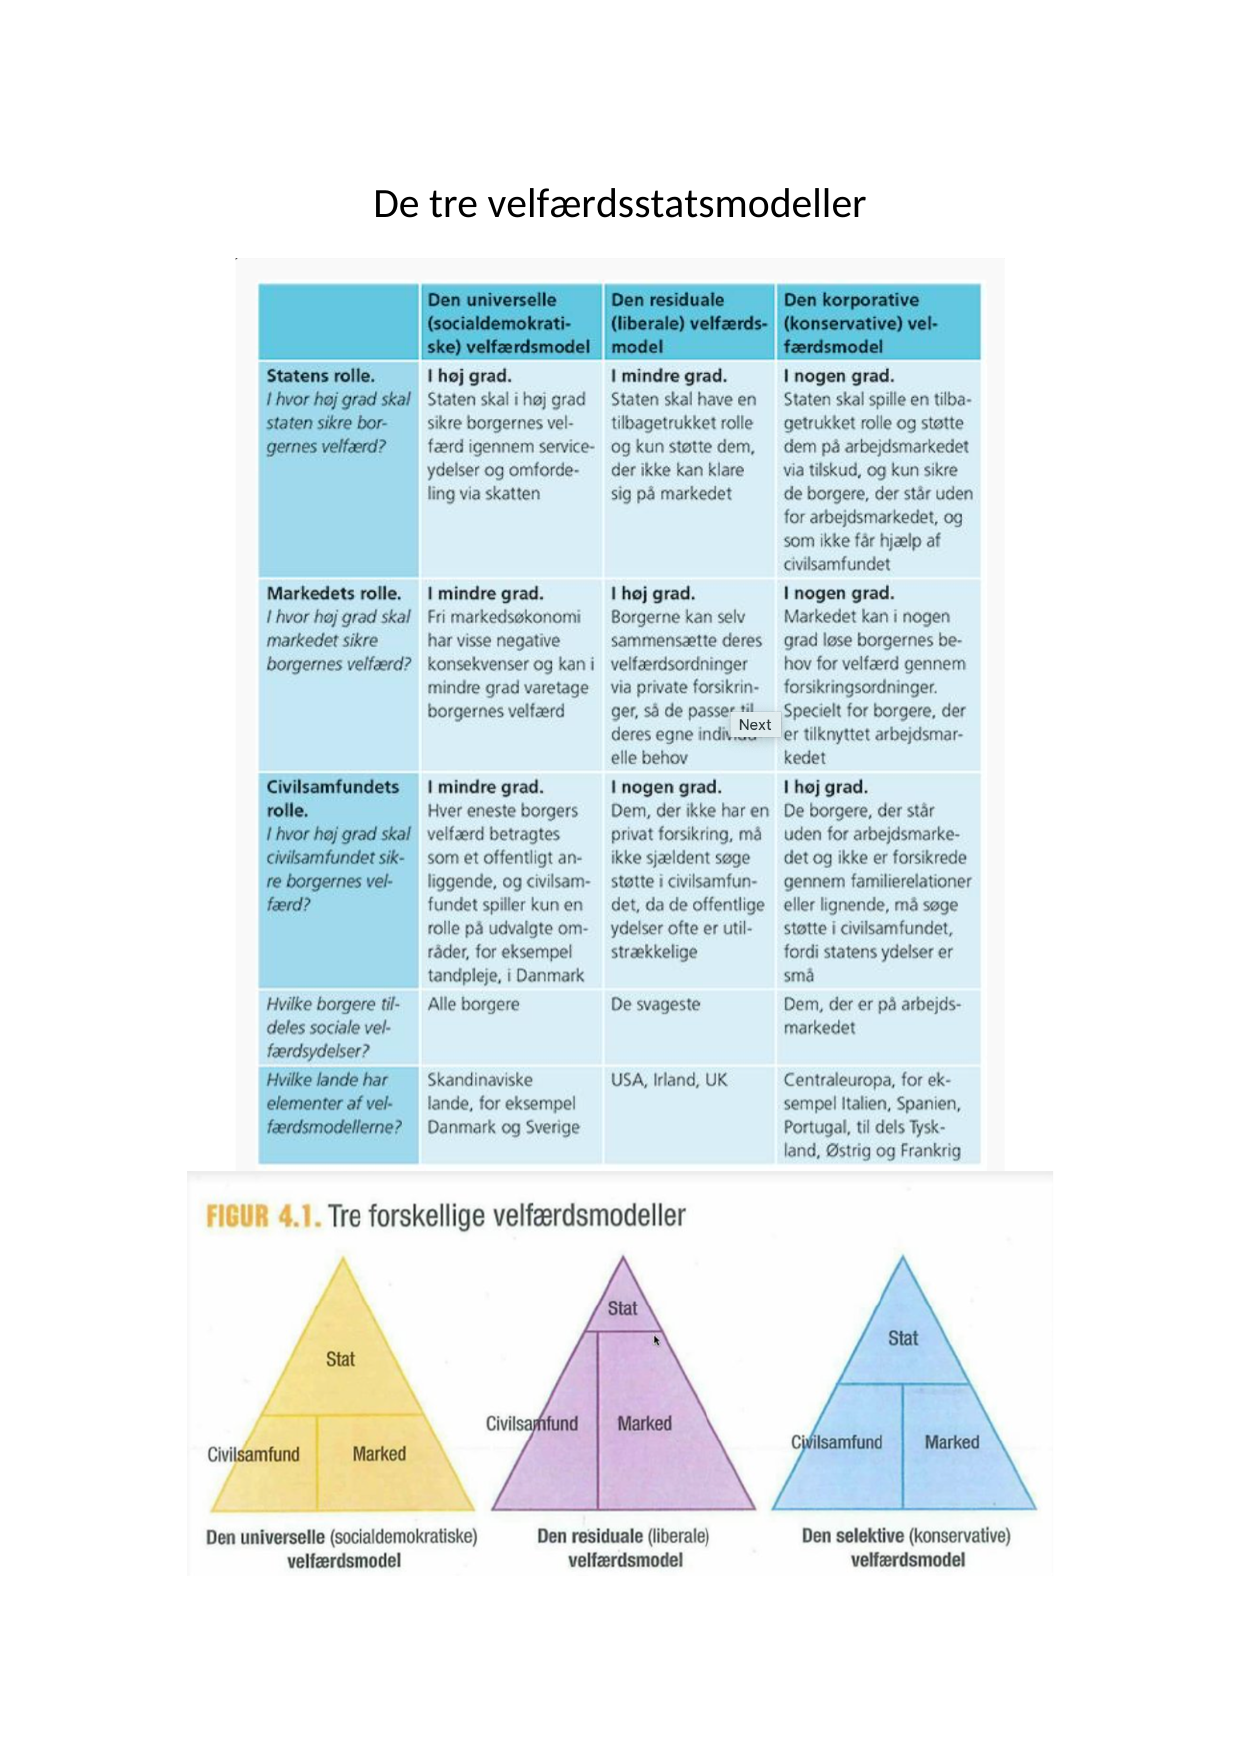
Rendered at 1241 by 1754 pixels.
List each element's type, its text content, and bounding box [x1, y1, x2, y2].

text De tre velfærdsstatsmodeller [118, 177, 1122, 228]
picture [187, 258, 1054, 1576]
